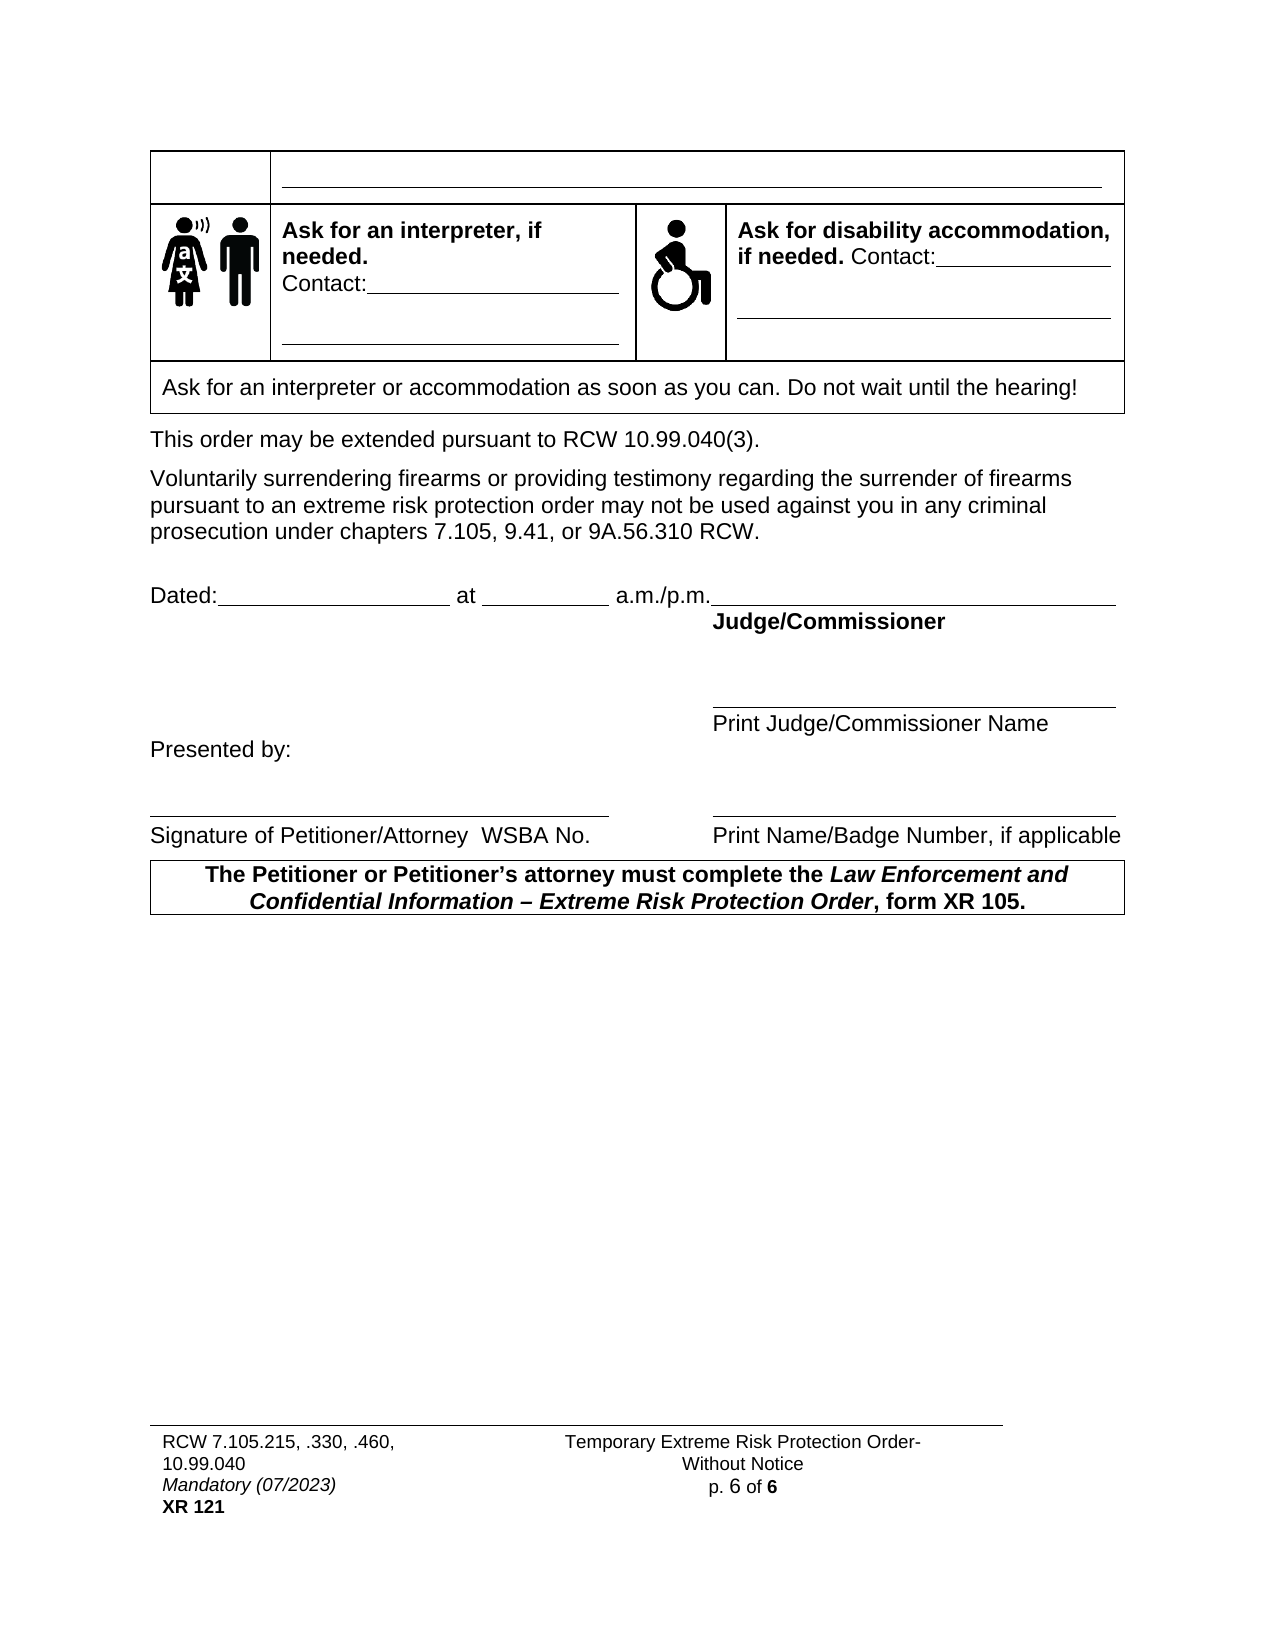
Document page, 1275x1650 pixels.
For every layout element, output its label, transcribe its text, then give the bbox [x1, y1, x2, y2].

picture [161, 217, 259, 307]
text This order may be extended pursuant to RCW 10.99.040(3). [150, 426, 1125, 453]
text Dated: at a.m./p.m. [150, 582, 1125, 608]
table_header The Petitioner or Petitioner’s attorney must complete the Law Enforcement and Confidential Information – Extreme Risk Protection Order, form XR 105. [151, 861, 1124, 914]
table_cell Ask for an interpreter, if needed. Contact: [271, 205, 635, 360]
text Presented by: [150, 736, 1125, 762]
table_cell [151, 205, 270, 360]
text Print Judge/Commissioner Name [150, 710, 1125, 736]
text Judge/Commissioner [150, 608, 1125, 634]
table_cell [271, 152, 1124, 203]
table_cell Ask for an interpreter or accommodation as soon as you can. Do not wait until the hearing! [151, 362, 1124, 413]
table_cell Ask for disability accommodation, if needed. Contact: [727, 205, 1124, 360]
text Signature of Petitioner/Attorney WSBA No. Print Name/Badge Number, if applicable [150, 822, 1125, 848]
picture [648, 217, 714, 314]
table_cell [637, 205, 725, 360]
table_cell [151, 152, 270, 203]
text Voluntarily surrendering firearms or providing testimony regarding the surrender of firearms pursuant to an extreme risk protection order may not be used against you in any criminal prosecution under chapters 7.105, 9.41, or 9A.56.310 RCW. [150, 465, 1125, 544]
